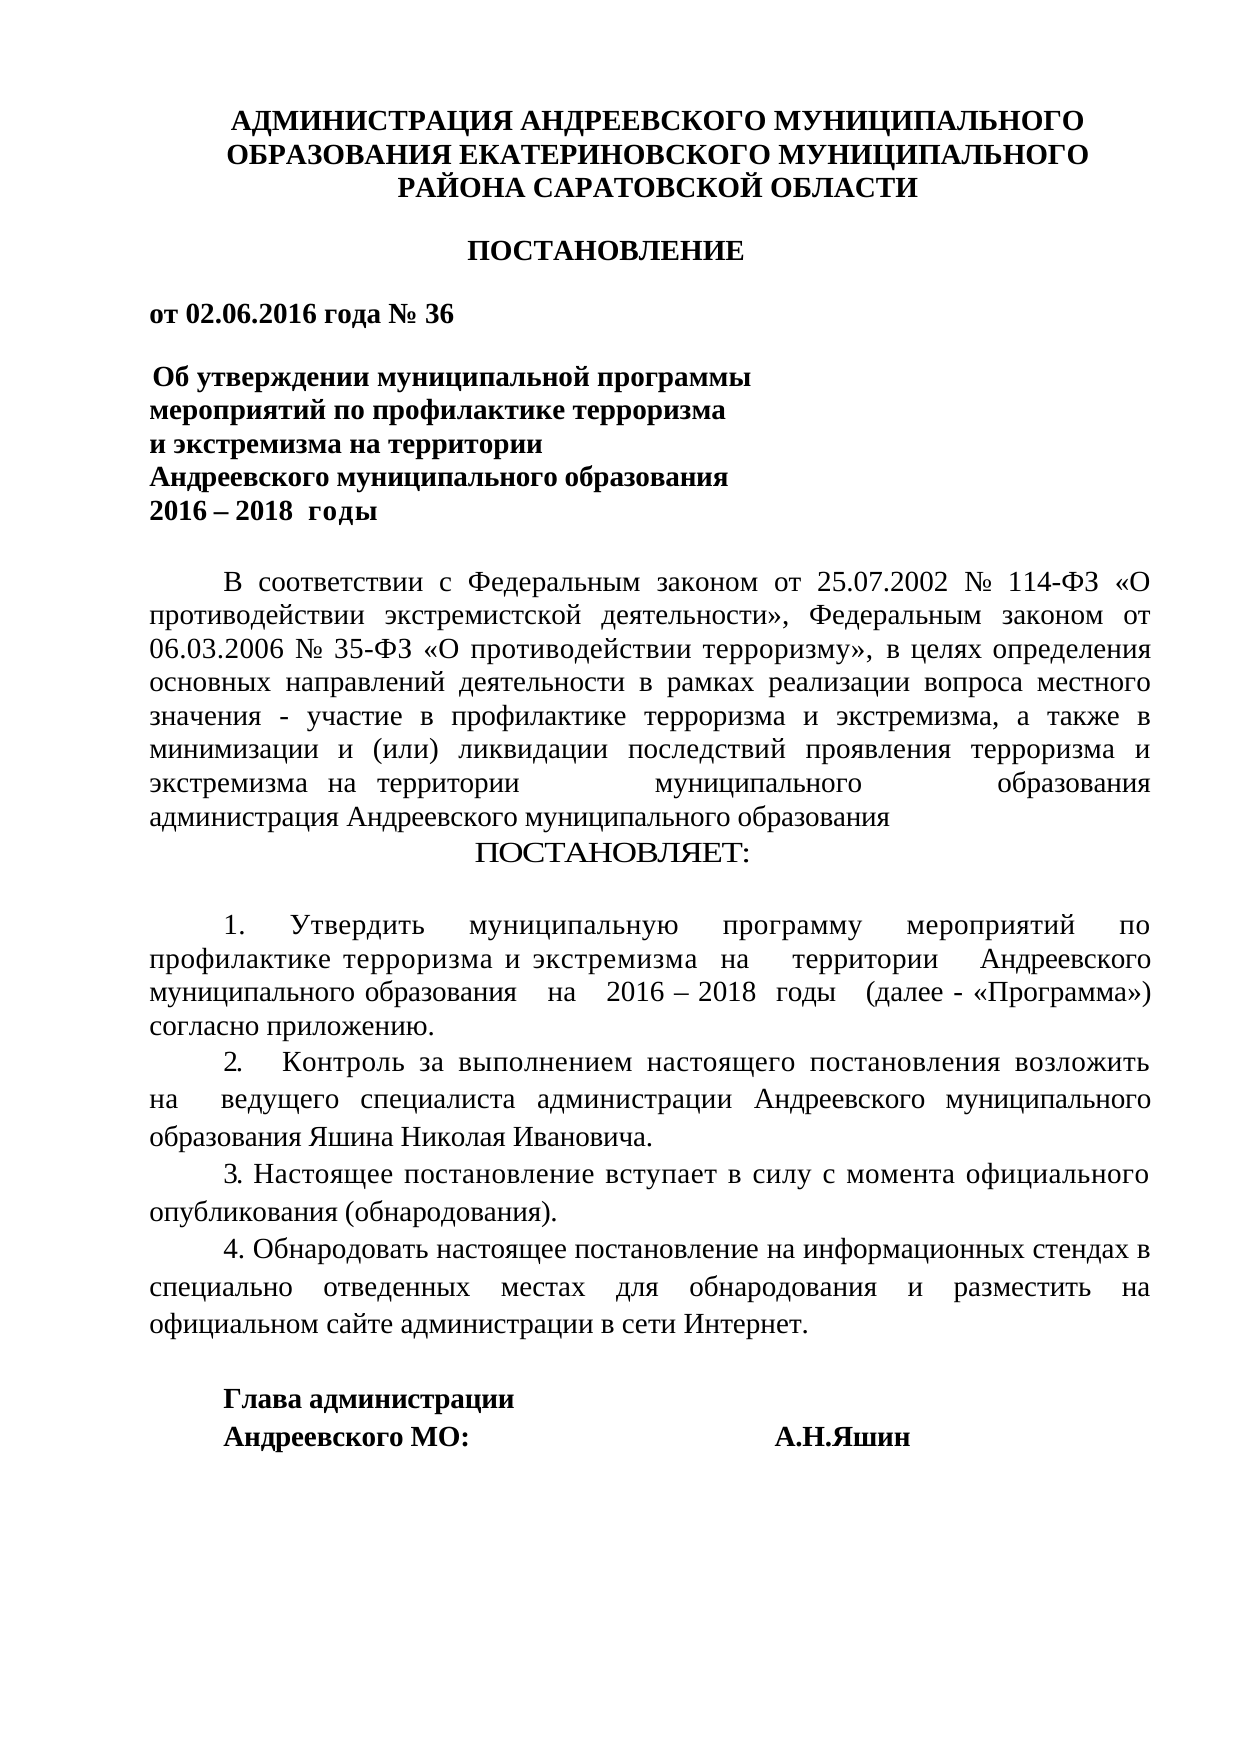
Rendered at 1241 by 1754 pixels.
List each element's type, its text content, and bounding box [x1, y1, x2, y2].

text ПОСТАНОВЛЯЕТ: [75, 832, 1151, 870]
text 2016 – 2018 годы [75, 493, 1151, 526]
text В соответствии с Федеральным законом от 25.07.2002 № 114-ФЗ «О противодействии экстремистской деятельности», Федеральным законом от 06.03.2006 № 35-ФЗ «О противодействии терроризму», в целях определения основных направлений деятельности в рамках реализации вопроса местного значения - участие в профилактике терроризма и экстремизма, а также в минимизации и (или) ликвидации последствий проявления терроризма и экстремизма на территории муниципального образования администрация Андреевского муниципального образования [149, 564, 1151, 832]
text Об утверждении муниципальной программы [61, 359, 1151, 392]
text Андреевского муниципального образования [75, 459, 1151, 493]
text ПОСТАНОВЛЕНИЕ [61, 233, 1151, 267]
text 2. Контроль за выполнением настоящего постановления возложить на ведущего специалиста администрации Андреевского муниципального образования Яшина Николая Ивановича. [149, 1041, 1151, 1154]
text 3. Настоящее постановление вступает в силу с момента официального опубликования (обнародования). [149, 1154, 1151, 1229]
text 4. Обнародовать настоящее постановление на информационных стендах в специально отведенных местах для обнародования и разместить на официальном сайте администрации в сети Интернет. [149, 1229, 1151, 1341]
text и экстремизма на территории [75, 426, 1151, 459]
text мероприятий по профилактике терроризма [75, 392, 1151, 426]
text 1. Утвердить муниципальную программу мероприятий по профилактике терроризма и экстремизма на территории Андреевского муниципального образования на 2016 – 2018 годы (далее - «Программа») согласно приложению. [149, 907, 1151, 1041]
text от 02.06.2016 года № 36 [61, 296, 1151, 329]
text АДМИНИСТРАЦИЯ АНДРЕЕВСКОГО МУНИЦИПАЛЬНОГО ОБРАЗОВАНИЯ ЕКАТЕРИНОВСКОГО МУНИЦИПАЛЬНОГО РАЙОНА САРАТОВСКОЙ ОБЛАСТИ [164, 103, 1151, 204]
text Глава администрации [149, 1379, 1151, 1416]
text Андреевского МО: А.Н.Яшин [149, 1416, 1151, 1454]
